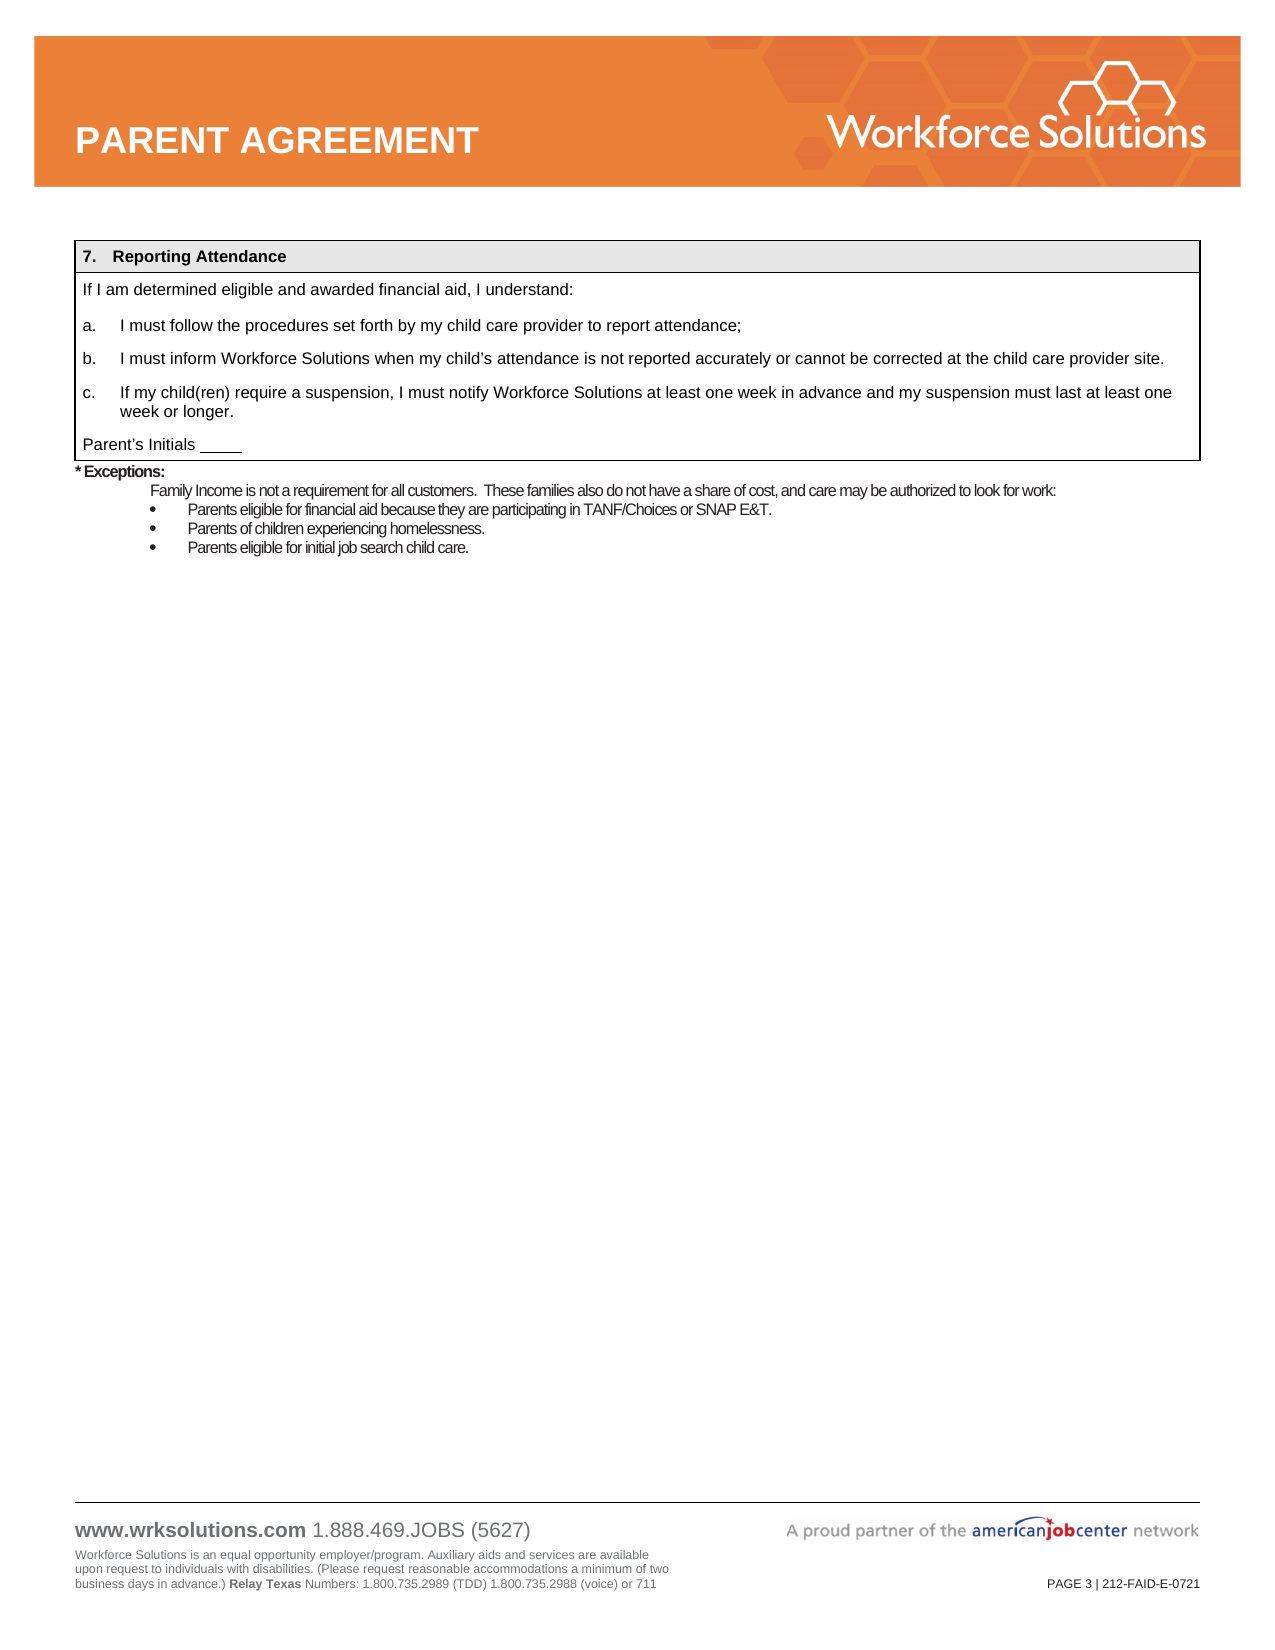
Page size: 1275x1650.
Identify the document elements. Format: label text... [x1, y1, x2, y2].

list Parents eligible for initial job search child care. [150, 538, 1200, 557]
text Family Income is not a requirement for all customers. These families also do not have a share of cost, and care may be authorized to look for work: [150, 481, 1200, 500]
list Parents of children experiencing homelessness. [150, 519, 1200, 538]
table_cell If I am determined eligible and awarded financial aid, I understand: I must follow the procedures set forth by my child care provider to report attendance; I must inform Workforce Solutions when my child’s attendance is not reported accurately or cannot be corrected at the child care provider site. If my child(ren) require a suspension, I must notify Workforce Solutions at least one week in advance and my suspension must last at least one week or longer. Parent’s Initials [76, 273, 1199, 460]
table_header 7. Reporting Attendance [76, 241, 1199, 272]
list Parents eligible for financial aid because they are participating in TANF/Choices or SNAP E&T. [150, 500, 1200, 519]
picture [786, 1514, 1198, 1542]
picture [34, 36, 1241, 187]
text * Exceptions: [75, 461, 1200, 481]
